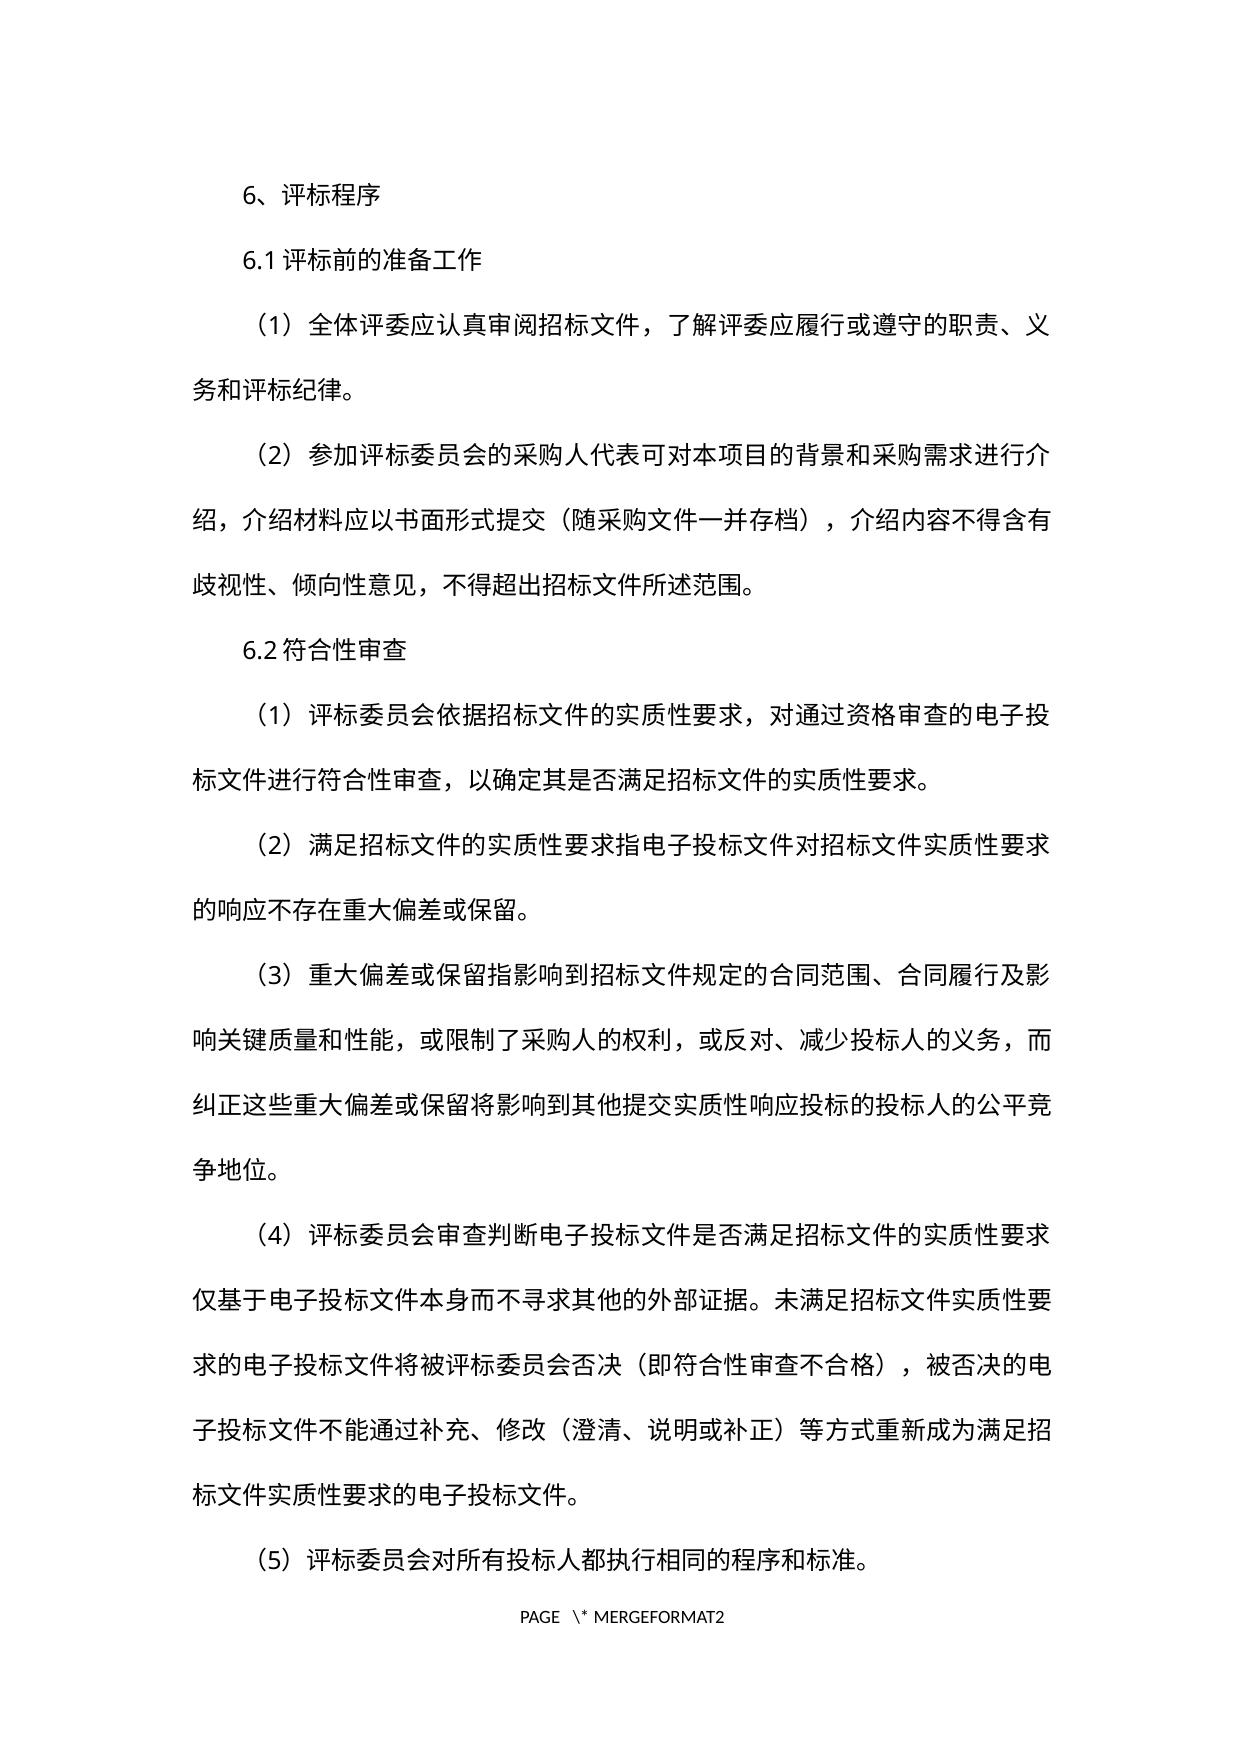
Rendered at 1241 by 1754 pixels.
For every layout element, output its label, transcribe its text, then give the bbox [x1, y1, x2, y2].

text 6、评标程序 [192, 162, 1053, 227]
text （3）重大偏差或保留指影响到招标文件规定的合同范围、合同履行及影响关键质量和性能，或限制了采购人的权利，或反对、减少投标人的义务，而纠正这些重大偏差或保留将影响到其他提交实质性响应投标的投标人的公平竞争地位。 [192, 942, 1053, 1202]
text （2）参加评标委员会的采购人代表可对本项目的背景和采购需求进行介绍，介绍材料应以书面形式提交（随采购文件一并存档），介绍内容不得含有歧视性、倾向性意见，不得超出招标文件所述范围。 [192, 422, 1053, 617]
text （4）评标委员会审查判断电子投标文件是否满足招标文件的实质性要求仅基于电子投标文件本身而不寻求其他的外部证据。未满足招标文件实质性要求的电子投标文件将被评标委员会否决（即符合性审查不合格），被否决的电子投标文件不能通过补充、修改（澄清、说明或补正）等方式重新成为满足招标文件实质性要求的电子投标文件。 [192, 1202, 1053, 1527]
text （1）全体评委应认真审阅招标文件，了解评委应履行或遵守的职责、义务和评标纪律。 [192, 292, 1053, 422]
text （1）评标委员会依据招标文件的实质性要求，对通过资格审查的电子投标文件进行符合性审查，以确定其是否满足招标文件的实质性要求。 [192, 682, 1053, 812]
text （2）满足招标文件的实质性要求指电子投标文件对招标文件实质性要求的响应不存在重大偏差或保留。 [192, 812, 1053, 942]
text （5）评标委员会对所有投标人都执行相同的程序和标准。 [192, 1527, 1053, 1592]
text 6.1评标前的准备工作 [192, 227, 1053, 292]
text 6.2符合性审查 [192, 617, 1053, 682]
